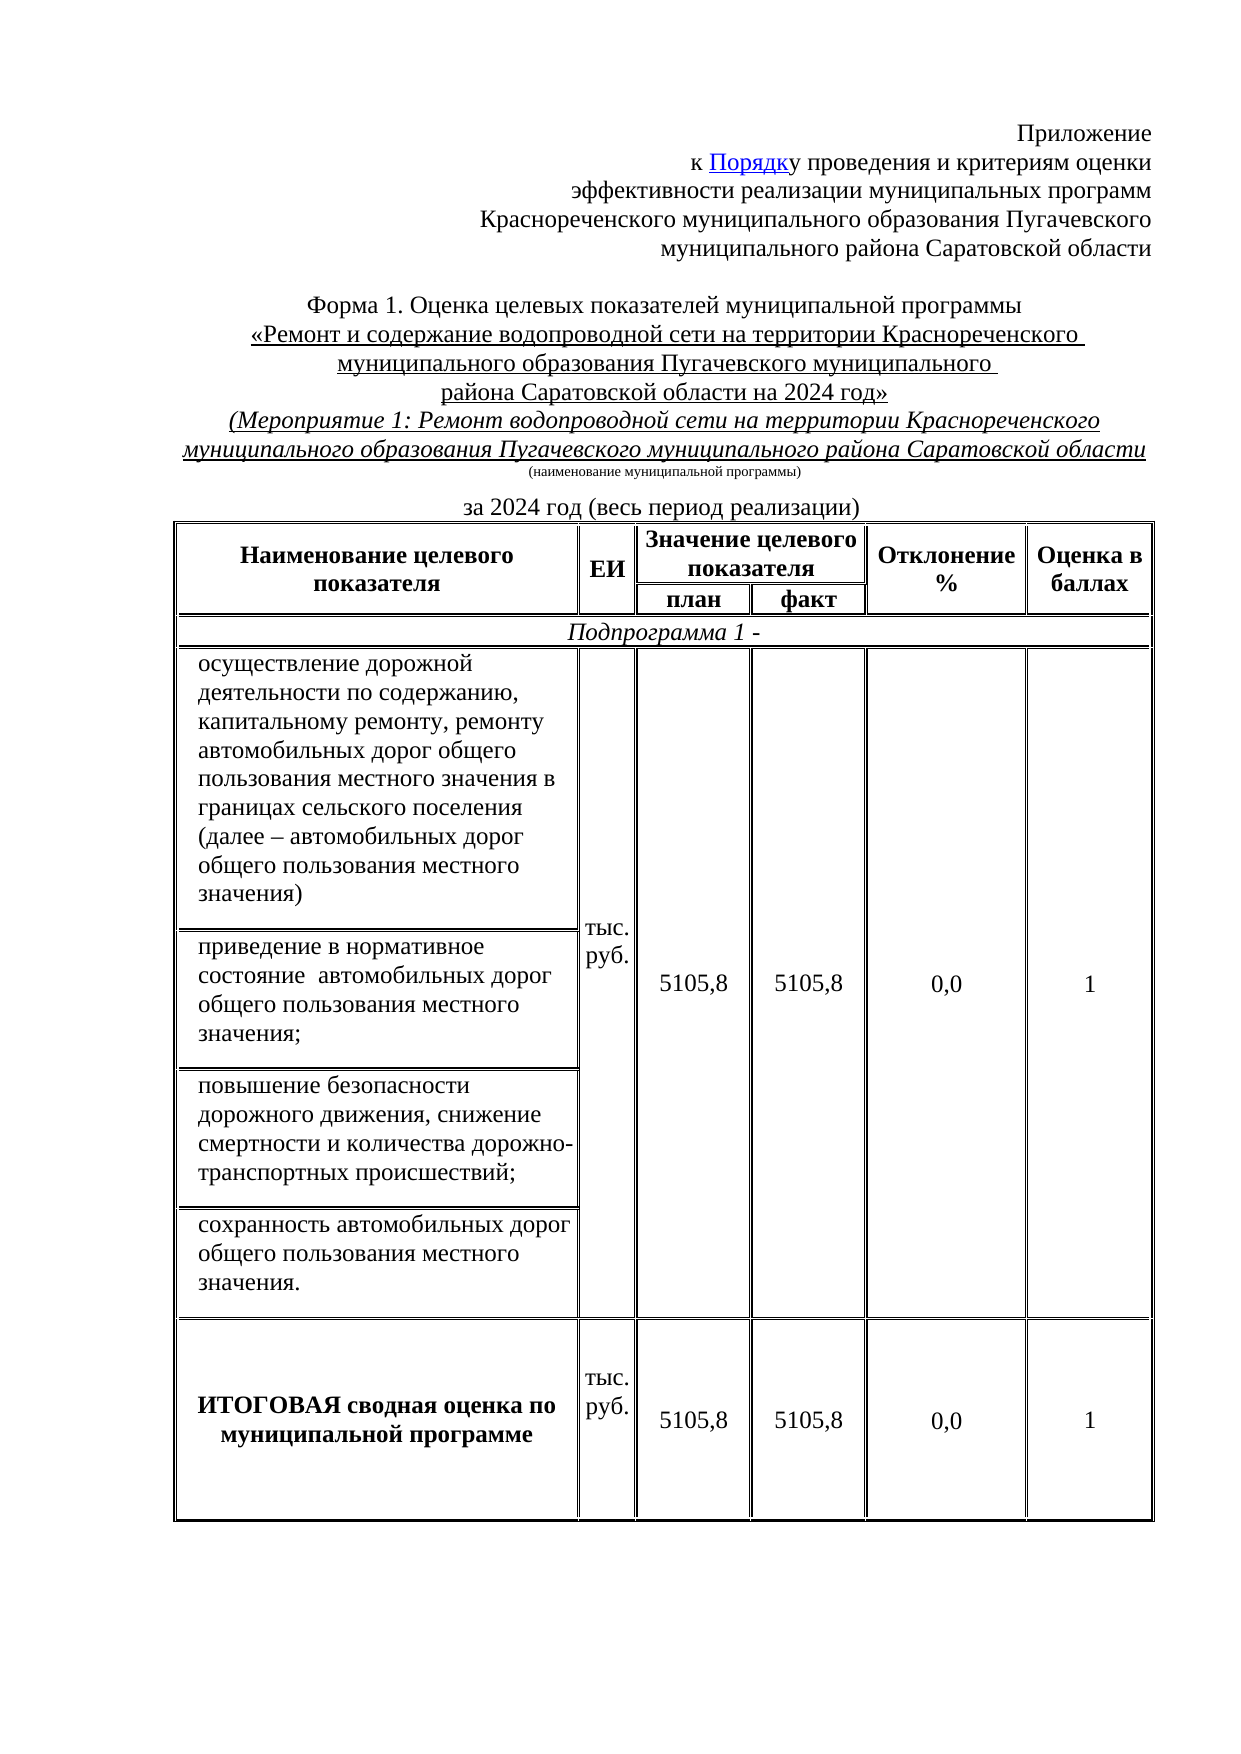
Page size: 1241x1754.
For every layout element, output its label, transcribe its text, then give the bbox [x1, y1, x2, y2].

text за 2024 год (весь период реализации) [177, 492, 1152, 521]
table_header Значение целевого показателя [636, 522, 866, 581]
table_header Отклонение % [866, 524, 1027, 613]
table_cell 5105,8 [638, 649, 749, 1317]
table_cell тыс. руб. [579, 1317, 636, 1519]
table_cell 1 [1027, 1317, 1153, 1519]
text Приложение [177, 118, 1152, 147]
text «Ремонт и содержание водопроводной сети на территории Краснореченского [177, 319, 1152, 348]
table_cell план [638, 585, 749, 613]
table_cell 5105,8 [751, 1317, 866, 1519]
text района Саратовской области на 2024 год» [177, 377, 1152, 406]
table_cell факт [753, 585, 864, 613]
table_cell 0,0 [866, 1320, 1027, 1519]
table_header Оценка в баллах [1027, 524, 1151, 613]
table_cell сохранность автомобильных дорог общего пользования местного значения. [177, 1206, 577, 1317]
table_cell осуществление дорожной деятельности по содержанию, капитальному ремонту, ремонту автомобильных дорог общего пользования местного значения в границах сельского поселения (далее – автомобильных дорог общего пользования местного значения) [177, 645, 577, 928]
text Краснореченского муниципального образования Пугачевского [177, 204, 1152, 233]
table_cell 1 [1028, 645, 1152, 1317]
text муниципального района Саратовской области [177, 233, 1152, 262]
text муниципального образования Пугачевского муниципального [177, 348, 1152, 377]
text Форма 1. Оценка целевых показателей муниципальной программы [177, 291, 1152, 319]
table_cell тыс. руб. [580, 649, 634, 1317]
table_cell повышение безопасности дорожного движения, снижение смертности и количества дорожно-транспортных происшествий; [177, 1067, 577, 1206]
text (Мероприятие 1: Ремонт водопроводной сети на территории Краснореченского муниципального образования Пугачевского муниципального района Саратовской области (наименование муниципальной программы) [177, 406, 1152, 492]
text эффективности реализации муниципальных программ [177, 176, 1152, 204]
table_cell 5105,8 [753, 649, 864, 1317]
table_header ЕИ [579, 522, 636, 613]
table_cell Подпрограмма 1 - [177, 613, 1152, 645]
text к Порядку проведения и критериям оценки [177, 147, 1152, 176]
table_header Наименование целевого показателя [177, 524, 578, 613]
table_cell приведение в нормативное состояние автомобильных дорог общего пользования местного значения; [177, 928, 577, 1067]
table_cell ИТОГОВАЯ сводная оценка по муниципальной программе [175, 1317, 578, 1519]
table_cell 5105,8 [636, 1317, 751, 1519]
table_cell 0,0 [868, 649, 1025, 1317]
